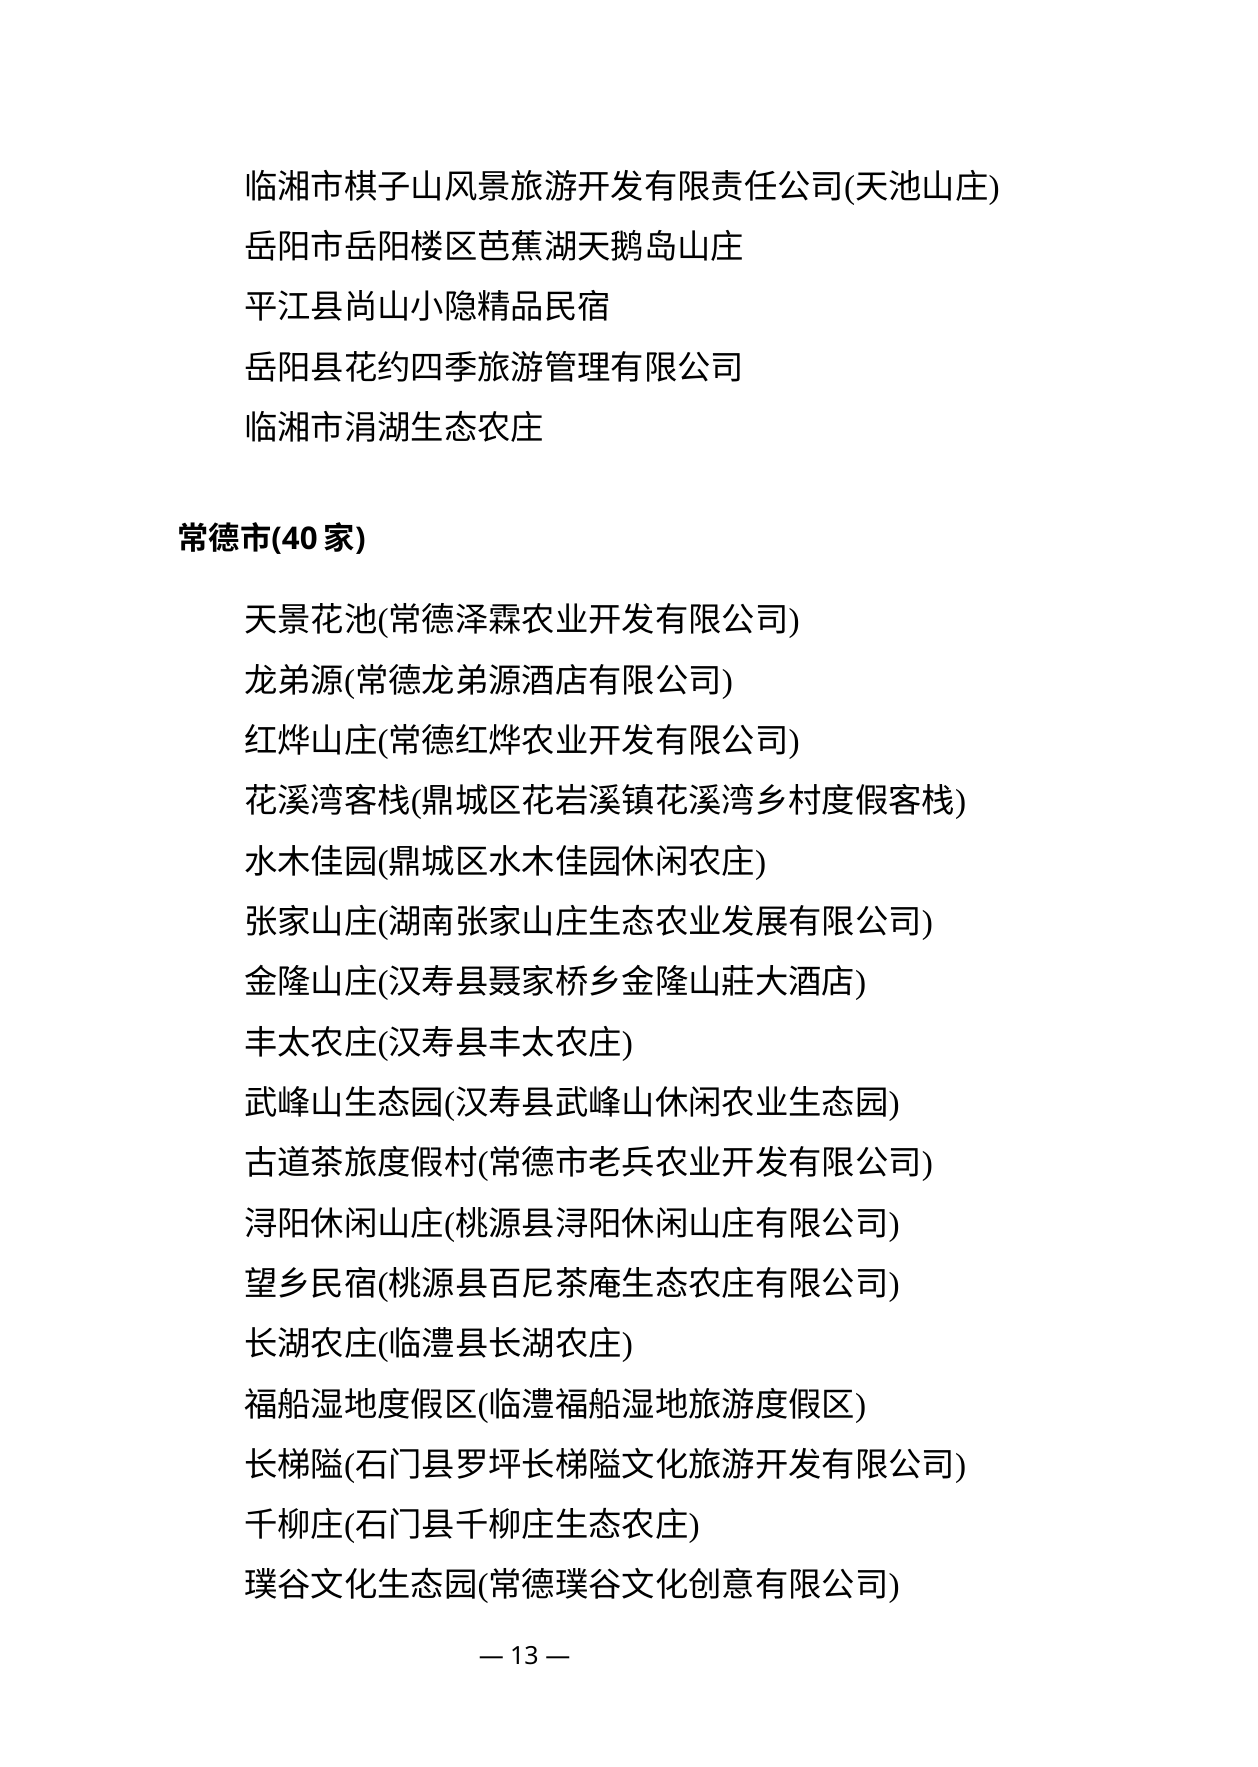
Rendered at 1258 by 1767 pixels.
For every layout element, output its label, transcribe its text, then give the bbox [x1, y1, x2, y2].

text 千柳庄(石门县千柳庄生态农庄) [177, 1486, 1080, 1546]
text 水木佳园(鼎城区水木佳园休闲农庄) [177, 822, 1080, 883]
text 常德市(40家) [177, 513, 1080, 558]
text 龙弟源(常德龙弟源酒店有限公司) [177, 641, 1080, 702]
text 长湖农庄(临澧县长湖农庄) [177, 1305, 1080, 1365]
text 张家山庄(湖南张家山庄生态农业发展有限公司) [177, 883, 1080, 943]
text 古道茶旅度假村(常德市老兵农业开发有限公司) [177, 1124, 1080, 1184]
text 长梯隘(石门县罗坪长梯隘文化旅游开发有限公司) [177, 1426, 1080, 1486]
text 岳阳市岳阳楼区芭蕉湖天鹅岛山庄 [177, 208, 1080, 268]
text 平江县尚山小隐精品民宿 [177, 268, 1080, 328]
text 花溪湾客栈(鼎城区花岩溪镇花溪湾乡村度假客栈) [177, 762, 1080, 822]
text 临湘市涓湖生态农庄 [177, 389, 1080, 449]
text 福船湿地度假区(临澧福船湿地旅游度假区) [177, 1365, 1080, 1426]
text 临湘市棋子山风景旅游开发有限责任公司(天池山庄) [177, 148, 1080, 208]
text 望乡民宿(桃源县百尼茶庵生态农庄有限公司) [177, 1244, 1080, 1305]
text 璞谷文化生态园(常德璞谷文化创意有限公司) [177, 1546, 1080, 1606]
text 浔阳休闲山庄(桃源县浔阳休闲山庄有限公司) [177, 1184, 1080, 1244]
text 武峰山生态园(汉寿县武峰山休闲农业生态园) [177, 1064, 1080, 1124]
text 岳阳县花约四季旅游管理有限公司 [177, 328, 1080, 389]
text 金隆山庄(汉寿县聂家桥乡金隆山莊大酒店) [177, 943, 1080, 1003]
text 天景花池(常德泽霖农业开发有限公司) [177, 581, 1080, 641]
text 红烨山庄(常德红烨农业开发有限公司) [177, 702, 1080, 762]
text 丰太农庄(汉寿县丰太农庄) [177, 1003, 1080, 1064]
